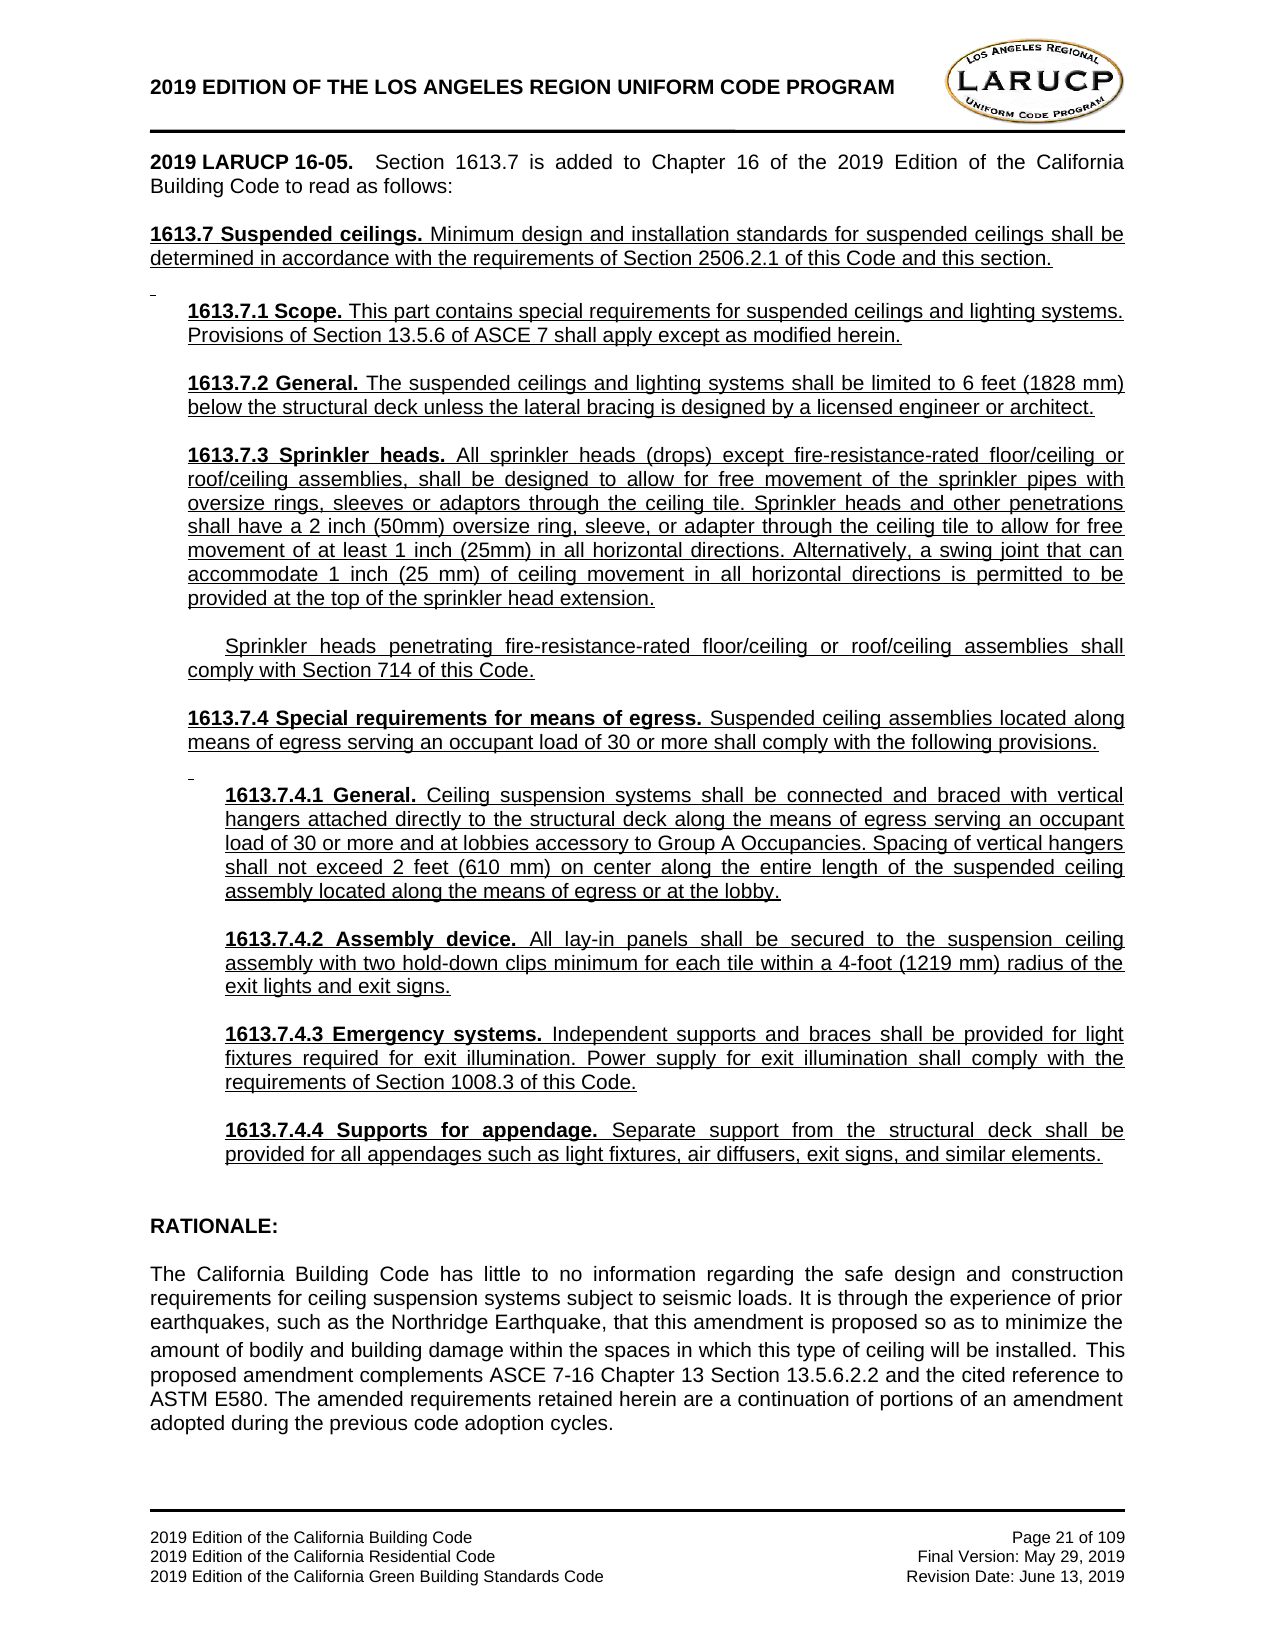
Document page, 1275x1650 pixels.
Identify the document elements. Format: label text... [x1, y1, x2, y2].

text 1613.7 Suspended ceilings. Minimum design and installation standards for suspended ceilings shall be determined in accordance with the requirements of Section 2506.2.1 of this Code and this section. [150, 244, 1125, 270]
text 1613.7.4.2 Assembly device. All lay-in panels shall be secured to the suspension ceiling assembly with two hold-down clips minimum for each tile within a 4-foot (1219 mm) radius of the exit lights and exit signs. [225, 926, 1125, 947]
text 1613.7.4.1 General. Ceiling suspension systems shall be connected and braced with vertical hangers attached directly to the structural deck along the means of egress serving an occupant load of 30 or more and at lobbies accessory to Group A Occupancies. Spacing of vertical hangers shall not exceed 2 feet (610 mm) on center along the entire length of the suspended ceiling assembly located along the means of egress or at the lobby. [225, 783, 1125, 828]
text 1613.7.2 General. The suspended ceilings and lighting systems shall be limited to 6 feet (1828 mm) below the structural deck unless the lateral bracing is designed by a licensed engineer or architect. [187, 393, 1125, 418]
text RATIONALE: [150, 1214, 1125, 1238]
text 2019 LARUCP 16-05. Section 1613.7 is added to Chapter 16 of the 2019 Edition of the California Building Code to read as follows: [150, 150, 1125, 198]
text 1613.7.4.3 Emergency systems. Independent supports and braces shall be provided for light fixtures required for exit illumination. Power supply for exit illumination shall comply with the requirements of Section 1008.3 of this Code. [225, 1068, 1125, 1094]
text 1613.7.4 Special requirements for means of egress. Suspended ceiling assemblies located along means of egress serving an occupant load of 30 or more shall comply with the following provisions. [187, 706, 1125, 727]
text Sprinkler heads penetrating fire-resistance-rated floor/ceiling or roof/ceiling assemblies shall comply with Section 714 of this Code. [187, 634, 1125, 682]
text 1613.7.2 General. The suspended ceilings and lighting systems shall be limited to 6 feet (1828 mm) below the structural deck unless the lateral bracing is designed by a licensed engineer or architect. [187, 371, 1125, 392]
text 1613.7.4.2 Assembly device. All lay-in panels shall be secured to the suspension ceiling assembly with two hold-down clips minimum for each tile within a 4-foot (1219 mm) radius of the exit lights and exit signs. [225, 972, 1125, 998]
text 1613.7.4.4 Supports for appendage. Separate support from the structural deck shall be provided for all appendages such as light fixtures, air diffusers, exit signs, and similar elements. [225, 1140, 1125, 1166]
text The California Building Code has little to no information regarding the safe design and construction requirements for ceiling suspension systems subject to seismic loads. It is through the experience of prior earthquakes, such as the Northridge Earthquake, that this amendment is proposed so as to minimize the amount of bodily and building damage within the spaces in which this type of ceiling will be installed. This proposed amendment complements ASCE 7-16 Chapter 13 Section 13.5.6.2.2 and the cited reference to ASTM E580. The amended requirements retained herein are a continuation of portions of an amendment adopted during the previous code adoption cycles. [150, 1262, 1125, 1434]
text 1613.7.4.4 Supports for appendage. Separate support from the structural deck shall be provided for all appendages such as light fixtures, air diffusers, exit signs, and similar elements. [225, 1118, 1125, 1139]
text 1613.7.1 Scope. This part contains special requirements for suspended ceilings and lighting systems. Provisions of Section 13.5.6 of ASCE 7 shall apply except as modified herein. [187, 299, 1125, 347]
text 1613.7.3 Sprinkler heads. All sprinkler heads (drops) except fire-resistance-rated floor/ceiling or roof/ceiling assemblies, shall be designed to allow for free movement of the sprinkler pipes with oversize rings, sleeves or adaptors through the ceiling tile. Sprinkler heads and other penetrations shall have a 2 inch (50mm) oversize ring, sleeve, or adapter through the ceiling tile to allow for free movement of at least 1 inch (25mm) in all horizontal directions. Alternatively, a swing joint that can accommodate 1 inch (25 mm) of ceiling movement in all horizontal directions is permitted to be provided at the top of the sprinkler head extension. [187, 536, 1125, 583]
picture [943, 37, 1125, 125]
text 1613.7.4 Special requirements for means of egress. Suspended ceiling assemblies located along means of egress serving an occupant load of 30 or more shall comply with the following provisions. [187, 728, 1125, 754]
text 1613.7.4.3 Emergency systems. Independent supports and braces shall be provided for light fixtures required for exit illumination. Power supply for exit illumination shall comply with the requirements of Section 1008.3 of this Code. [225, 1022, 1125, 1067]
text 1613.7 Suspended ceilings. Minimum design and installation standards for suspended ceilings shall be determined in accordance with the requirements of Section 2506.2.1 of this Code and this section. [150, 222, 1125, 243]
text 1613.7.4.2 Assembly device. All lay-in panels shall be secured to the suspension ceiling assembly with two hold-down clips minimum for each tile within a 4-foot (1219 mm) radius of the exit lights and exit signs. [225, 948, 1125, 971]
